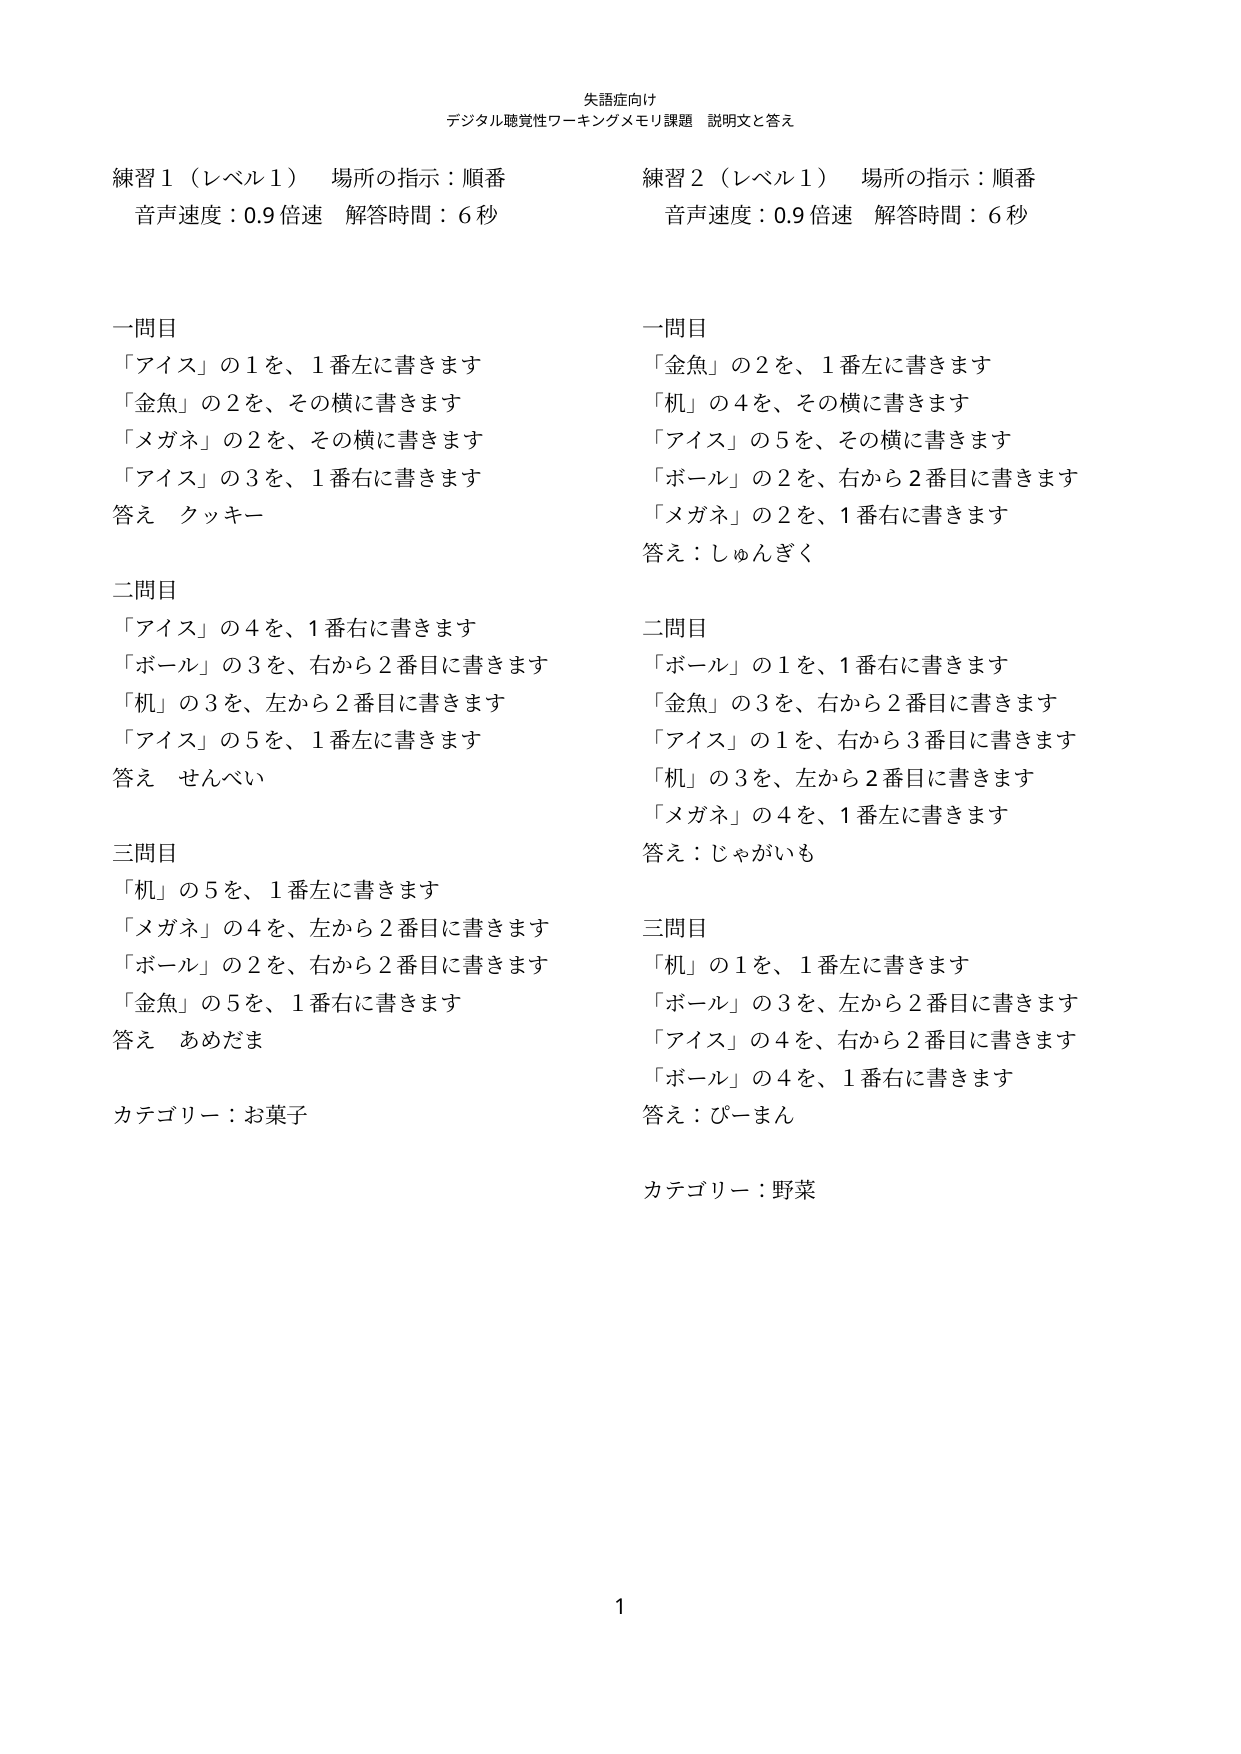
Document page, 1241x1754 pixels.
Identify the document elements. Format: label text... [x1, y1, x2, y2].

text 答え あめだま [112, 1021, 598, 1058]
text 二問目 [112, 571, 598, 608]
text 「メガネ」の２を、1番右に書きます [642, 496, 1128, 533]
text 「アイス」の３を、１番右に書きます [112, 458, 598, 496]
text 「メガネ」の４を、左から２番目に書きます [112, 908, 598, 946]
text 答え：しゅんぎく [642, 533, 1128, 571]
text 「机」の３を、左から２番目に書きます [112, 683, 598, 721]
text カテゴリー：お菓子 [112, 1096, 598, 1133]
text 「ボール」の３を、左から２番目に書きます [642, 983, 1128, 1021]
text 答え クッキー [112, 496, 598, 533]
text 「アイス」の４を、1番右に書きます [112, 608, 598, 646]
text 「アイス」の５を、その横に書きます [642, 421, 1128, 458]
text 「机」の１を、１番左に書きます [642, 946, 1128, 983]
text 「ボール」の４を、１番右に書きます [642, 1058, 1128, 1096]
text 「ボール」の３を、右から２番目に書きます [112, 646, 598, 683]
text 一問目 [642, 308, 1128, 346]
text 「アイス」の１を、１番左に書きます [112, 346, 598, 383]
text 「アイス」の１を、右から３番目に書きます [642, 721, 1128, 758]
text 一問目 [112, 308, 598, 346]
text 「机」の５を、１番左に書きます [112, 871, 598, 908]
text 「金魚」の２を、１番左に書きます [642, 346, 1128, 383]
text 「アイス」の４を、右から２番目に書きます [642, 1021, 1128, 1058]
text 練習１（レベル１） 場所の指示：順番 [112, 158, 598, 196]
text 「ボール」の２を、右から２番目に書きます [112, 946, 598, 983]
text カテゴリー：野菜 [642, 1171, 1128, 1208]
text 「金魚」の５を、１番右に書きます [112, 983, 598, 1021]
text 「ボール」の１を、1番右に書きます [642, 646, 1128, 683]
text 音声速度：0.9倍速 解答時間：６秒 [112, 196, 598, 233]
text 「机」の４を、その横に書きます [642, 383, 1128, 421]
text 「金魚」の３を、右から２番目に書きます [642, 683, 1128, 721]
text 答え せんべい [112, 758, 598, 796]
text 二問目 [642, 608, 1128, 646]
text 「机」の３を、左から2番目に書きます [642, 758, 1128, 796]
text 答え：じゃがいも [642, 833, 1128, 871]
text 三問目 [642, 908, 1128, 946]
text 「メガネ」の２を、その横に書きます [112, 421, 598, 458]
text 三問目 [112, 833, 598, 871]
text 「金魚」の２を、その横に書きます [112, 383, 598, 421]
text 「ボール」の２を、右から2番目に書きます [642, 458, 1128, 496]
text 「アイス」の５を、１番左に書きます [112, 721, 598, 758]
text 練習２（レベル１） 場所の指示：順番 [642, 158, 1128, 196]
text 答え：ぴーまん [642, 1096, 1128, 1133]
text 音声速度：0.9倍速 解答時間：６秒 [642, 196, 1128, 233]
text 「メガネ」の４を、1番左に書きます [642, 796, 1128, 833]
